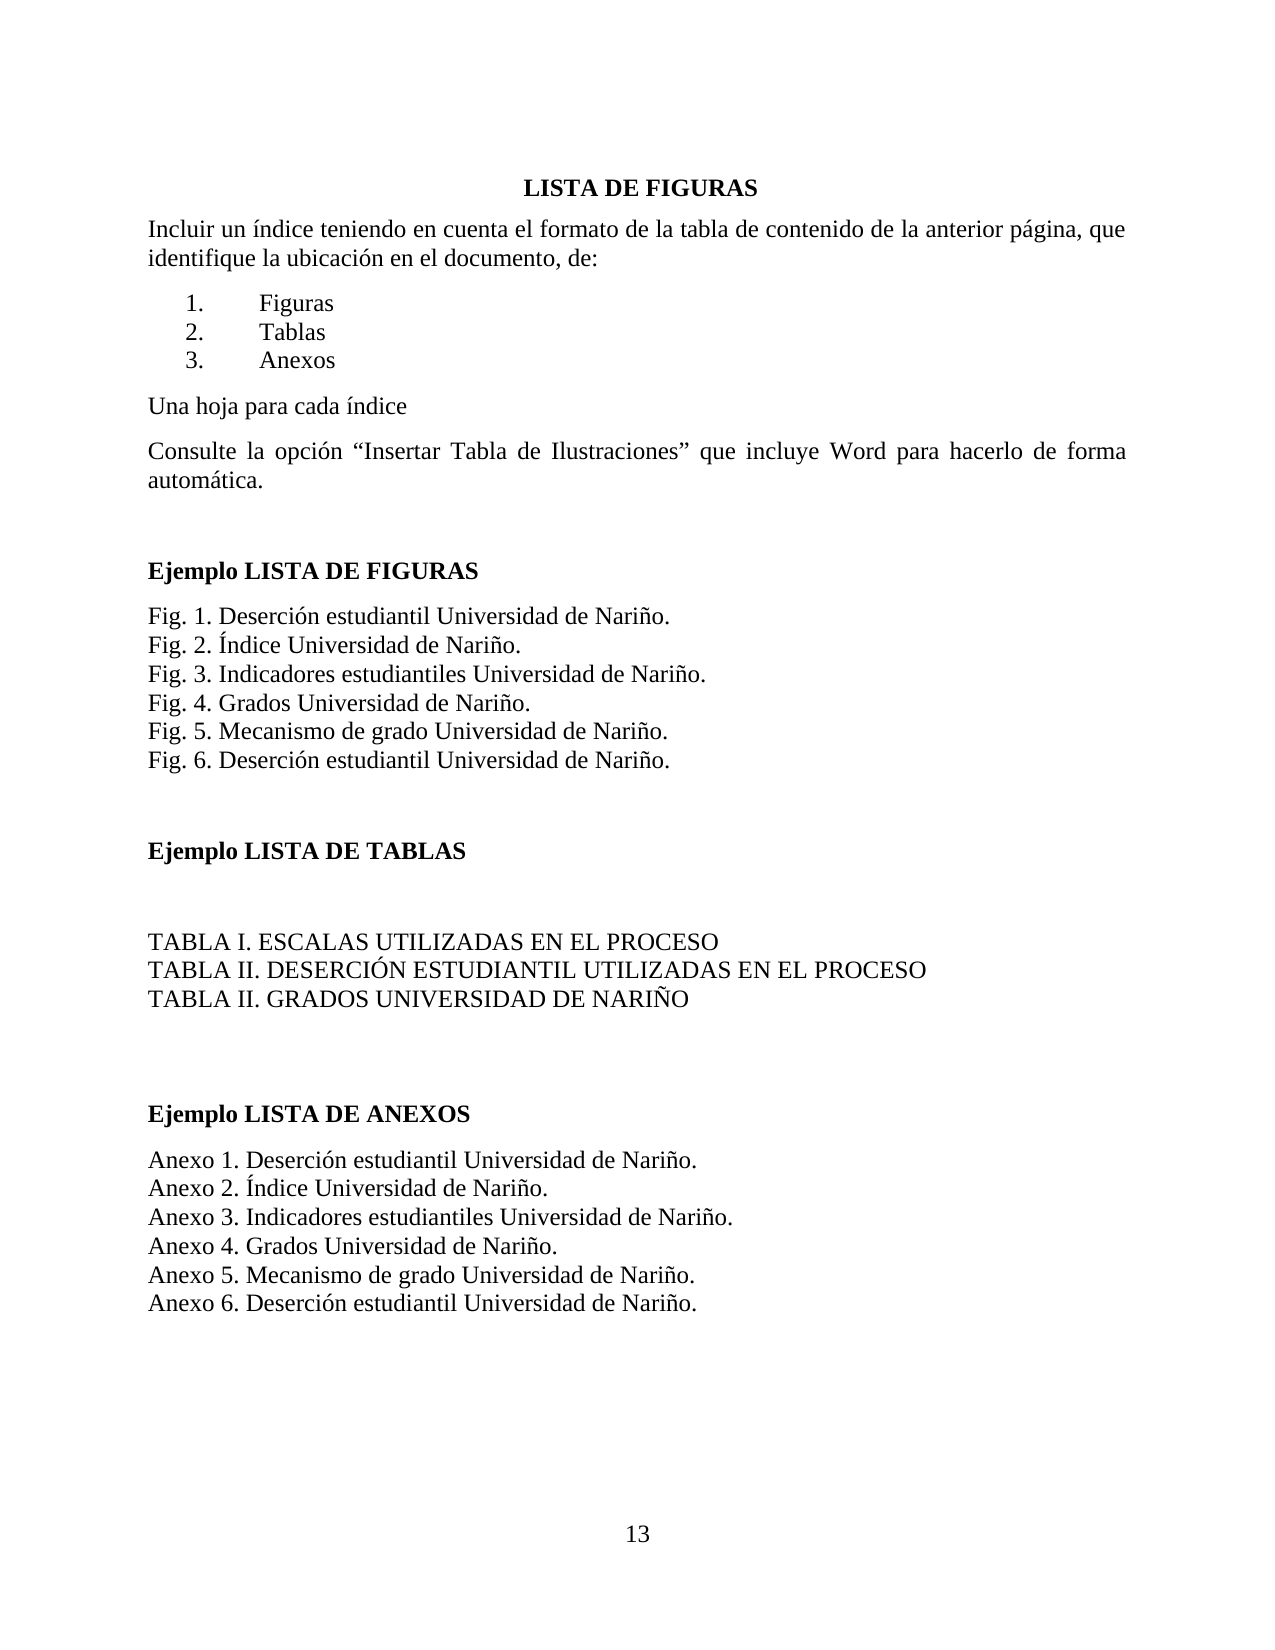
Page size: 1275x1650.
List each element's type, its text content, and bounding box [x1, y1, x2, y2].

list Fig. 5. Mecanismo de grado Universidad de Nariño. [148, 716, 1127, 745]
list Fig. 6. Deserción estudiantil Universidad de Nariño. [148, 745, 1127, 774]
list Fig. 1. Deserción estudiantil Universidad de Nariño. [148, 601, 1127, 630]
text Una hoja para cada índice [148, 391, 1127, 420]
list Anexo 1. Deserción estudiantil Universidad de Nariño. [148, 1145, 1127, 1173]
text TABLA I. ESCALAS UTILIZADAS EN EL PROCESO [148, 927, 1127, 956]
list Anexo 6. Deserción estudiantil Universidad de Nariño. [148, 1288, 1127, 1317]
list Fig. 3. Indicadores estudiantiles Universidad de Nariño. [148, 659, 1127, 688]
subtitle LISTA DE FIGURAS [148, 173, 1127, 201]
list Anexo 3. Indicadores estudiantiles Universidad de Nariño. [148, 1202, 1127, 1231]
list Fig. 4. Grados Universidad de Nariño. [148, 688, 1127, 716]
text Ejemplo LISTA DE FIGURAS [148, 556, 1127, 585]
text Ejemplo LISTA DE ANEXOS [148, 1099, 1127, 1128]
list Anexos [185, 346, 1127, 374]
list Tablas [185, 317, 1127, 346]
text Ejemplo LISTA DE TABLAS [148, 836, 1127, 865]
text Incluir un índice teniendo en cuenta el formato de la tabla de contenido de la anterior página, que identifique la ubicación en el documento, de: [148, 214, 1127, 271]
text TABLA II. GRADOS UNIVERSIDAD DE NARIÑO [148, 984, 1127, 1013]
list Anexo 4. Grados Universidad de Nariño. [148, 1231, 1127, 1260]
text TABLA II. DESERCIÓN ESTUDIANTIL UTILIZADAS EN EL PROCESO [148, 956, 1127, 984]
list Anexo 5. Mecanismo de grado Universidad de Nariño. [148, 1260, 1127, 1288]
list Figuras [185, 288, 1127, 317]
text Consulte la opción “Insertar Tabla de Ilustraciones” que incluye Word para hacerlo de forma automática. [148, 436, 1127, 494]
list Anexo 2. Índice Universidad de Nariño. [148, 1173, 1127, 1202]
list Fig. 2. Índice Universidad de Nariño. [148, 630, 1127, 659]
